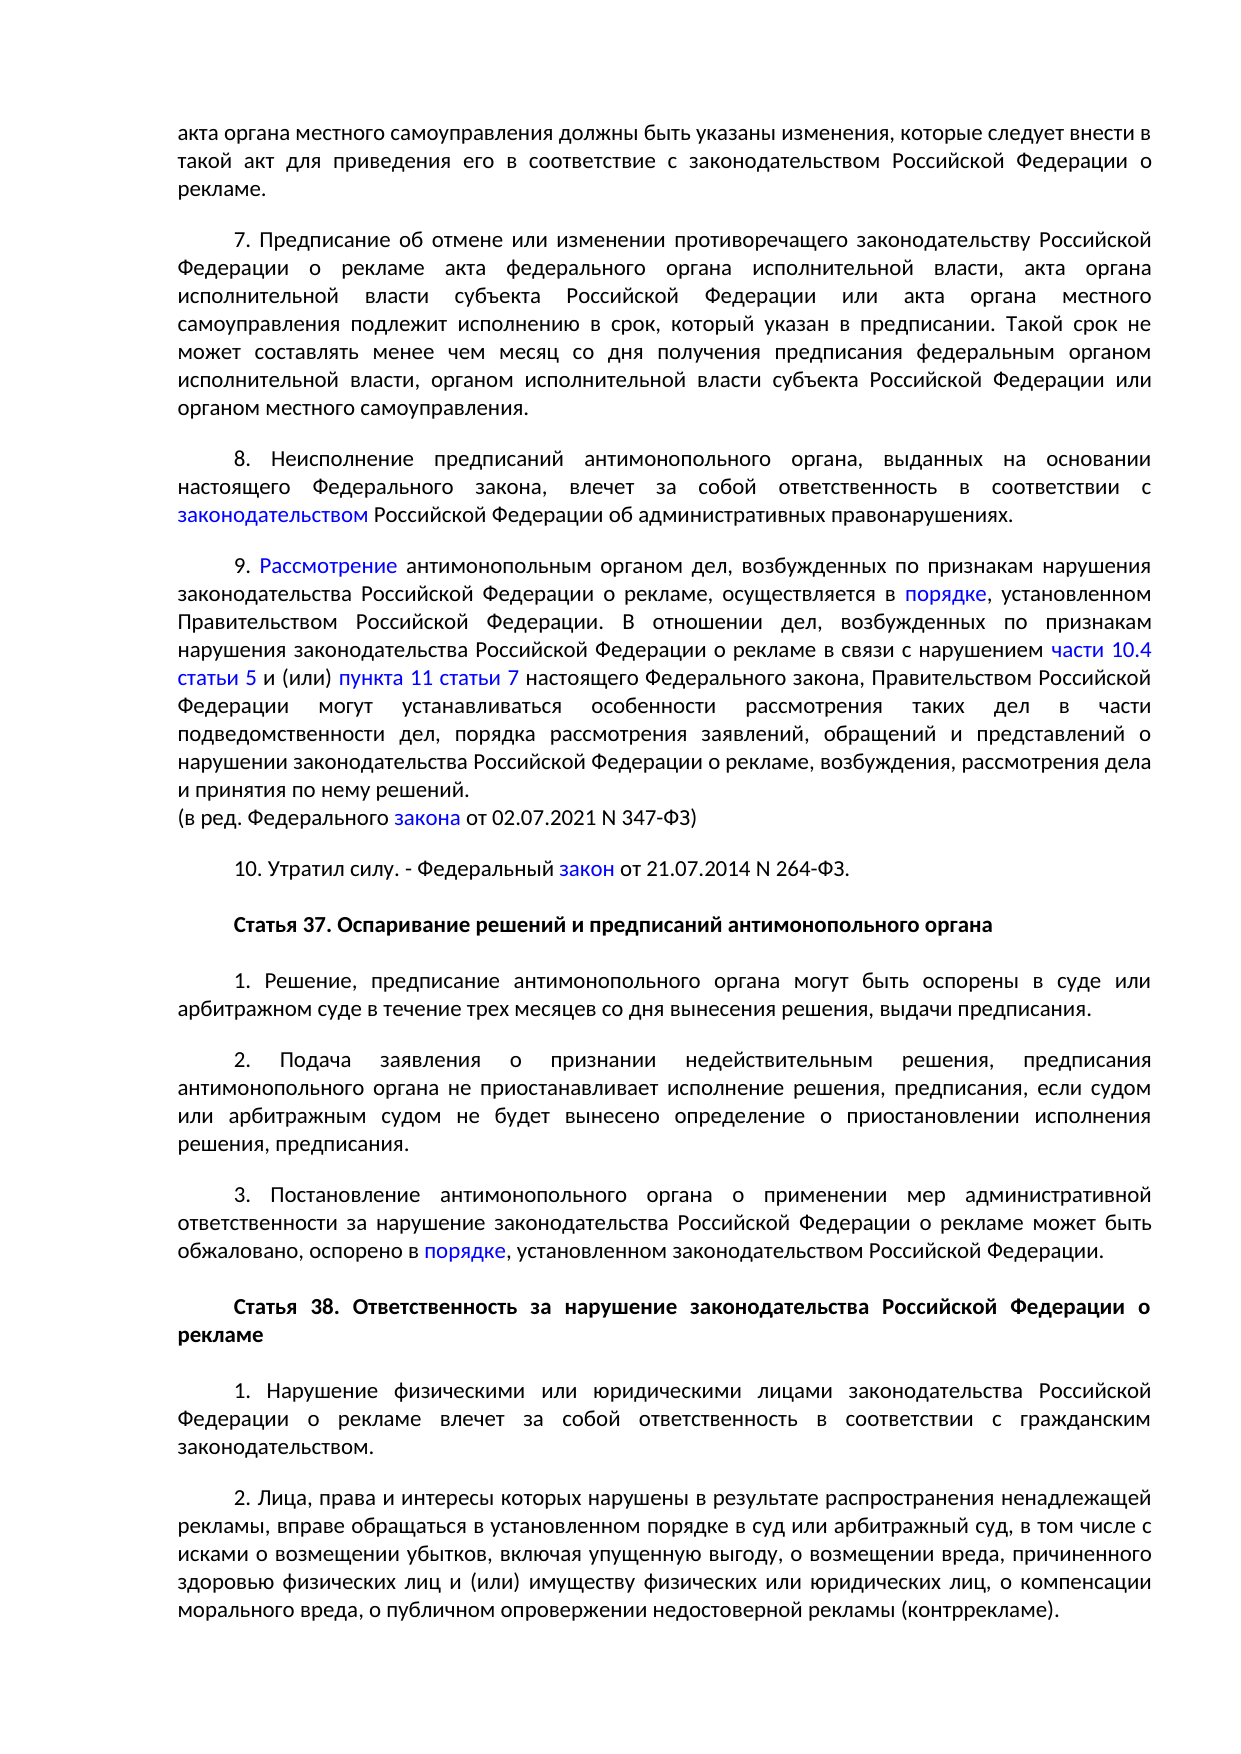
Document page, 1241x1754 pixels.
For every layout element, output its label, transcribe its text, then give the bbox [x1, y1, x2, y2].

text 2. Подача заявления о признании недействительным решения, предписания антимонопольного органа не приостанавливает исполнение решения, предписания, если судом или арбитражным судом не будет вынесено определение о приостановлении исполнения решения, предписания. [177, 1045, 1152, 1157]
text 1. Нарушение физическими или юридическими лицами законодательства Российской Федерации о рекламе влечет за собой ответственность в соответствии с гражданским законодательством. [177, 1376, 1152, 1461]
text 7. Предписание об отмене или изменении противоречащего законодательству Российской Федерации о рекламе акта федерального органа исполнительной власти, акта органа исполнительной власти субъекта Российской Федерации или акта органа местного самоуправления подлежит исполнению в срок, который указан в предписании. Такой срок не может составлять менее чем месяц со дня получения предписания федеральным органом исполнительной власти, органом исполнительной власти субъекта Российской Федерации или органом местного самоуправления. [177, 225, 1152, 421]
text 1. Решение, предписание антимонопольного органа могут быть оспорены в суде или арбитражном суде в течение трех месяцев со дня вынесения решения, выдачи предписания. [177, 966, 1152, 1022]
text 2. Лица, права и интересы которых нарушены в результате распространения ненадлежащей рекламы, вправе обращаться в установленном порядке в суд или арбитражный суд, в том числе с исками о возмещении убытков, включая упущенную выгоду, о возмещении вреда, причиненного здоровью физических лиц и (или) имуществу физических или юридических лиц, о компенсации морального вреда, о публичном опровержении недостоверной рекламы (контррекламе). [177, 1483, 1152, 1623]
title Статья 37. Оспаривание решений и предписаний антимонопольного органа [177, 910, 1152, 938]
text 8. Неисполнение предписаний антимонопольного органа, выданных на основании настоящего Федерального закона, влечет за собой ответственность в соответствии с законодательством Российской Федерации об административных правонарушениях. [177, 444, 1152, 528]
text 10. Утратил силу. - Федеральный закон от 21.07.2014 N 264-ФЗ. [177, 854, 1152, 882]
text 3. Постановление антимонопольного органа о применении мер административной ответственности за нарушение законодательства Российской Федерации о рекламе может быть обжаловано, оспорено в порядке, установленном законодательством Российской Федерации. [177, 1180, 1152, 1264]
title Статья 38. Ответственность за нарушение законодательства Российской Федерации о рекламе [177, 1292, 1152, 1348]
text 9. Рассмотрение антимонопольным органом дел, возбужденных по признакам нарушения законодательства Российской Федерации о рекламе, осуществляется в порядке, установленном Правительством Российской Федерации. В отношении дел, возбужденных по признакам нарушения законодательства Российской Федерации о рекламе в связи с нарушением части 10.4 статьи 5 и (или) пункта 11 статьи 7 настоящего Федерального закона, Правительством Российской Федерации могут устанавливаться особенности рассмотрения таких дел в части подведомственности дел, порядка рассмотрения заявлений, обращений и представлений о нарушении законодательства Российской Федерации о рекламе, возбуждения, рассмотрения дела и принятия по нему решений. [177, 551, 1152, 803]
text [177, 118, 1152, 202]
text (в ред. Федерального закона от 02.07.2021 N 347-ФЗ) [177, 803, 1152, 831]
